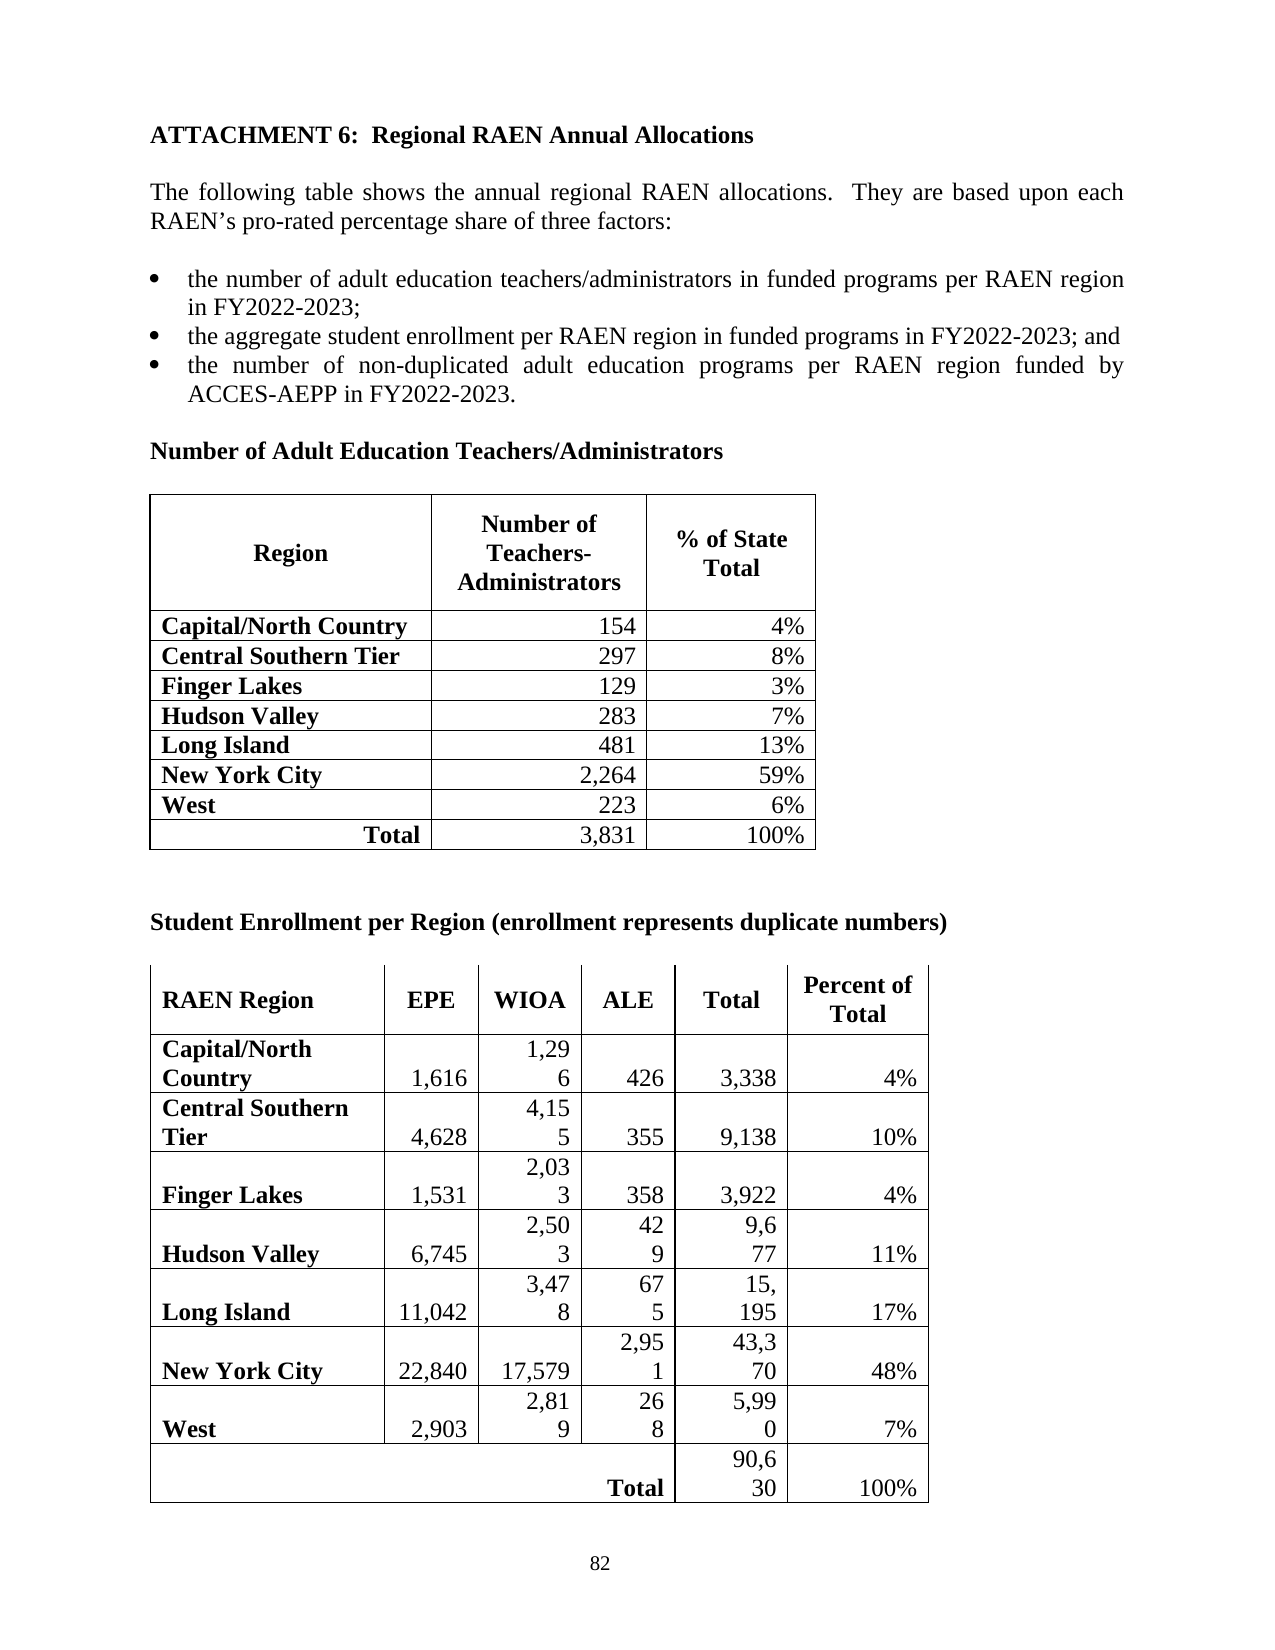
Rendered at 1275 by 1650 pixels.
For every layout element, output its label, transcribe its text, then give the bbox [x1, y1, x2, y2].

text Number of Adult Education Teachers/Administrators [150, 436, 1125, 465]
text The following table shows the annual regional RAEN allocations. They are based upon each RAEN’s pro-rated percentage share of three factors: [150, 177, 1125, 235]
table_cell 8% [647, 641, 815, 670]
table_cell 48% [788, 1327, 928, 1385]
table_cell 10% [788, 1093, 928, 1151]
table_cell 2,819 [479, 1386, 581, 1443]
table_cell 4,628 [385, 1093, 478, 1151]
table_header ALE [582, 965, 674, 1033]
table_cell 9,138 [676, 1093, 787, 1151]
table_cell 3,922 [676, 1152, 787, 1209]
table_header % of State Total [647, 495, 815, 610]
table_cell Long Island [151, 1269, 384, 1326]
table_cell 59% [647, 760, 815, 789]
table_cell Central Southern Tier [151, 1093, 384, 1151]
table_cell 43,370 [676, 1327, 787, 1385]
table_cell 100% [647, 820, 815, 849]
table_cell 7% [788, 1386, 928, 1443]
table_cell 481 [432, 731, 646, 759]
table_header EPE [385, 965, 478, 1033]
table_cell Long Island [151, 731, 431, 759]
table_cell 4,155 [479, 1093, 581, 1151]
table_cell 355 [582, 1093, 674, 1151]
table_cell New York City [151, 760, 431, 789]
table_cell Central Southern Tier [151, 641, 431, 670]
table_cell 3,478 [479, 1269, 581, 1326]
table_cell 7% [647, 701, 815, 729]
table_cell 2,951 [582, 1327, 674, 1385]
table_header Percent of Total [788, 965, 928, 1033]
table_header Region [151, 495, 431, 610]
table_cell 2,264 [432, 760, 646, 789]
table_cell 22,840 [385, 1327, 478, 1385]
table_cell 2,503 [479, 1210, 581, 1268]
list the aggregate student enrollment per RAEN region in funded programs in FY2022-2023; and [150, 321, 1125, 350]
table_header Total [676, 965, 787, 1033]
table_cell Total [151, 1444, 674, 1502]
table_cell 6,745 [385, 1210, 478, 1268]
table_cell Total [151, 820, 431, 849]
table_cell 358 [582, 1152, 674, 1209]
table_cell 675 [582, 1269, 674, 1326]
table_cell 4% [788, 1035, 928, 1092]
table_header RAEN Region [151, 965, 384, 1033]
table_cell 1,616 [385, 1035, 478, 1092]
table_cell 3,831 [432, 820, 646, 849]
table_cell 283 [432, 701, 646, 729]
table_cell 268 [582, 1386, 674, 1443]
table_cell 3,338 [676, 1035, 787, 1092]
table_cell 129 [432, 671, 646, 700]
table_cell 1,296 [479, 1035, 581, 1092]
table_cell West [151, 1386, 384, 1443]
table_cell 4% [788, 1152, 928, 1209]
table_header Number of Teachers- Administrators [432, 495, 646, 610]
table_cell 426 [582, 1035, 674, 1092]
list the number of adult education teachers/administrators in funded programs per RAEN region in FY2022-2023; [150, 264, 1125, 321]
table_cell Hudson Valley [151, 1210, 384, 1268]
table_cell 15,195 [676, 1269, 787, 1326]
table_cell Hudson Valley [151, 701, 431, 729]
table_cell 4% [647, 611, 815, 640]
table_cell Capital/North Country [151, 1035, 384, 1092]
table_cell 11,042 [385, 1269, 478, 1326]
table_cell 297 [432, 641, 646, 670]
table_header WIOA [479, 965, 581, 1033]
table_cell Capital/North Country [151, 611, 431, 640]
table_cell West [151, 790, 431, 819]
table_cell New York City [151, 1327, 384, 1385]
table_cell 6% [647, 790, 815, 819]
table_cell 17% [788, 1269, 928, 1326]
table_cell 11% [788, 1210, 928, 1268]
text ATTACHMENT 6: Regional RAEN Annual Allocations [150, 120, 1125, 149]
table_cell 223 [432, 790, 646, 819]
table_cell 2,033 [479, 1152, 581, 1209]
table_cell 1,531 [385, 1152, 478, 1209]
table_cell 90,630 [676, 1444, 787, 1502]
table_cell 5,990 [676, 1386, 787, 1443]
table_cell 9,677 [676, 1210, 787, 1268]
table_cell Finger Lakes [151, 671, 431, 700]
table_cell 2,903 [385, 1386, 478, 1443]
text Student Enrollment per Region (enrollment represents duplicate numbers) [150, 907, 1125, 936]
table_cell 13% [647, 731, 815, 759]
table_cell Finger Lakes [151, 1152, 384, 1209]
table_cell 429 [582, 1210, 674, 1268]
table_cell 100% [788, 1444, 928, 1502]
table_cell 17,579 [479, 1327, 581, 1385]
table_cell 154 [432, 611, 646, 640]
table_cell 3% [647, 671, 815, 700]
list the number of non-duplicated adult education programs per RAEN region funded by ACCES-AEPP in FY2022-2023. [150, 350, 1125, 407]
